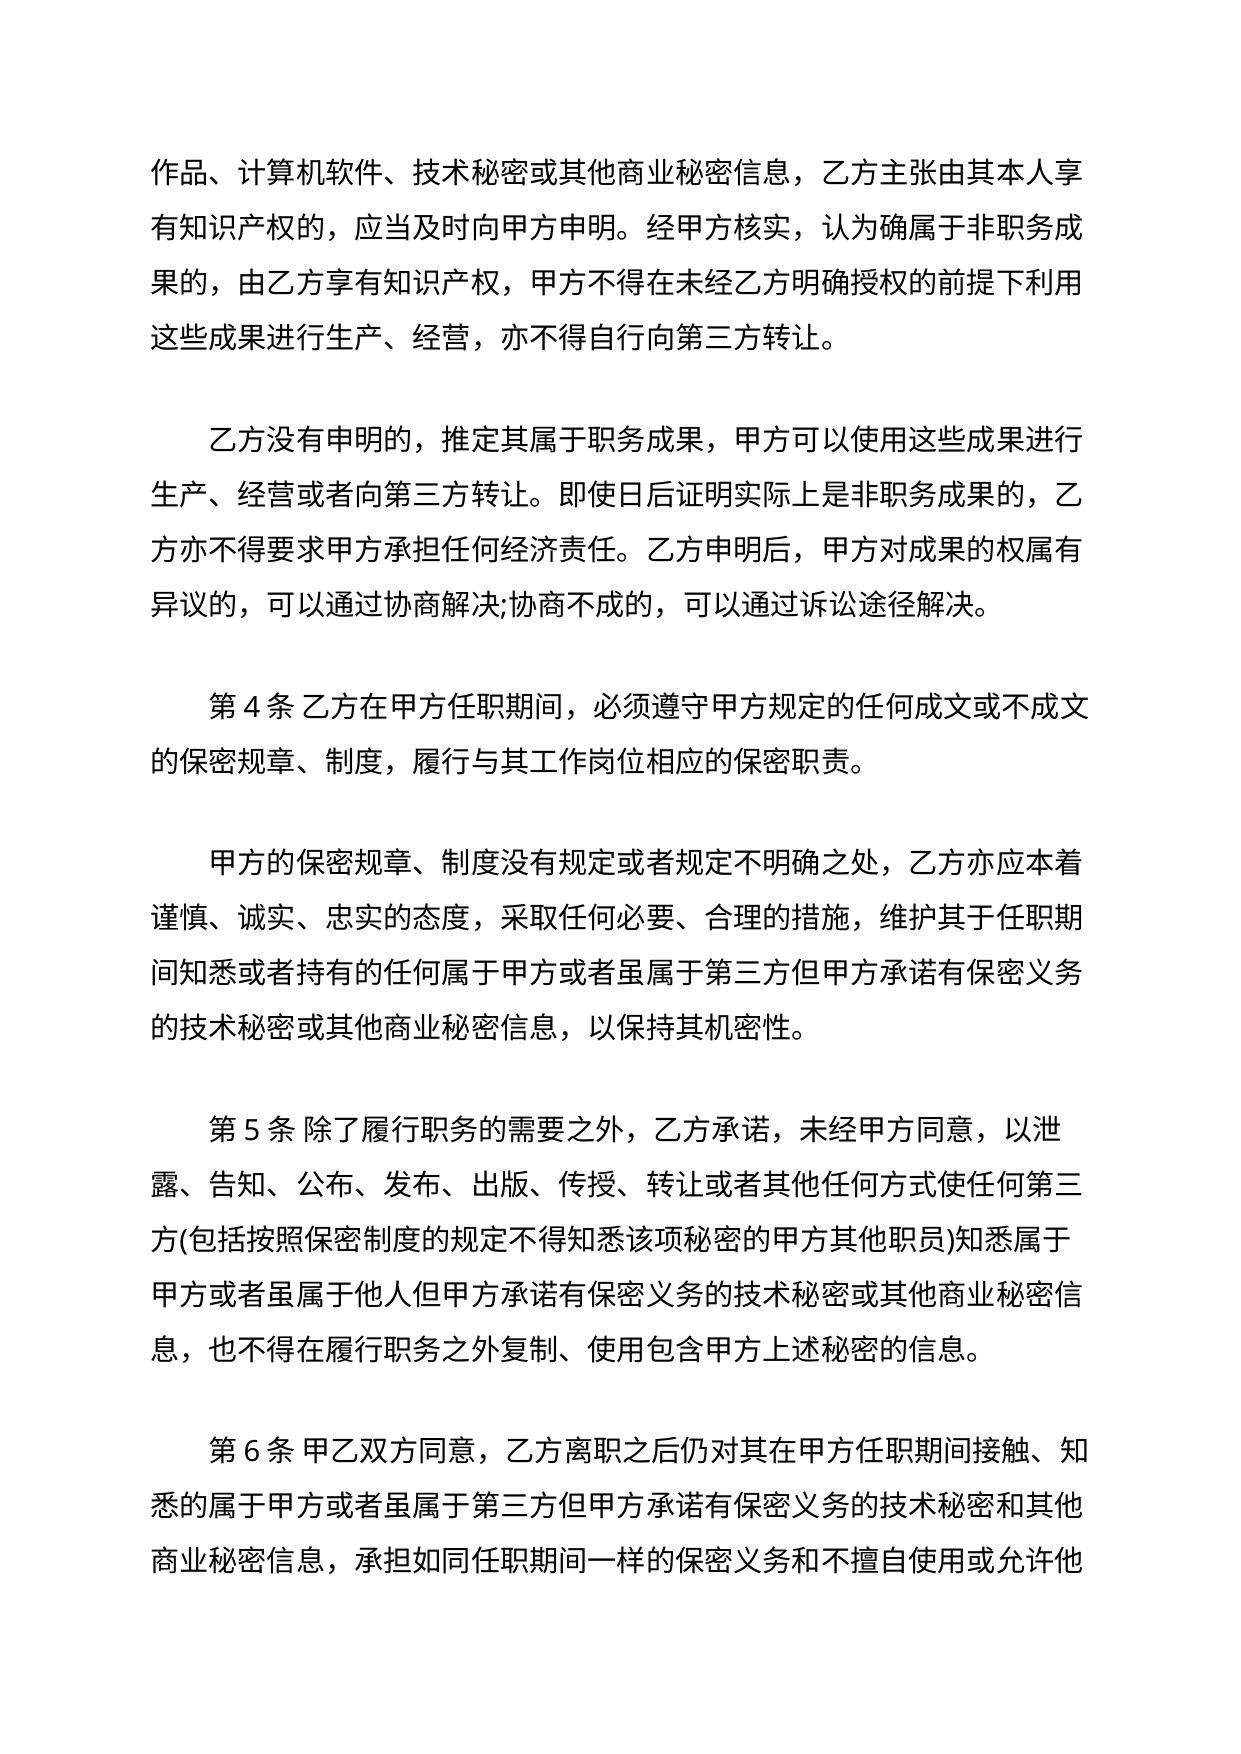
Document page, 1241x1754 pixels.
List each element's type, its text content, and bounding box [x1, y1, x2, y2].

text 甲方的保密规章、制度没有规定或者规定不明确之处，乙方亦应本着谨慎、诚实、忠实的态度，采取任何必要、合理的措施，维护其于任职期间知悉或者持有的任何属于甲方或者虽属于第三方但甲方承诺有保密义务的技术秘密或其他商业秘密信息，以保持其机密性。 [150, 840, 1090, 1047]
text 第4条 乙方在甲方任职期间，必须遵守甲方规定的任何成文或不成文的保密规章、制度，履行与其工作岗位相应的保密职责。 [150, 683, 1090, 780]
text 乙方没有申明的，推定其属于职务成果，甲方可以使用这些成果进行生产、经营或者向第三方转让。即使日后证明实际上是非职务成果的，乙方亦不得要求甲方承担任何经济责任。乙方申明后，甲方对成果的权属有异议的，可以通过协商解决;协商不成的，可以通过诉讼途径解决。 [150, 416, 1090, 623]
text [150, 150, 1090, 357]
text 第5 条 除了履行职务的需要之外，乙方承诺，未经甲方同意，以泄露、告知、公布、发布、出版、传授、转让或者其他任何方式使任何第三方(包括按照保密制度的规定不得知悉该项秘密的甲方其他职员)知悉属于甲方或者虽属于他人但甲方承诺有保密义务的技术秘密或其他商业秘密信息，也不得在履行职务之外复制、使用包含甲方上述秘密的信息。 [150, 1106, 1090, 1368]
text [150, 1428, 1090, 1580]
